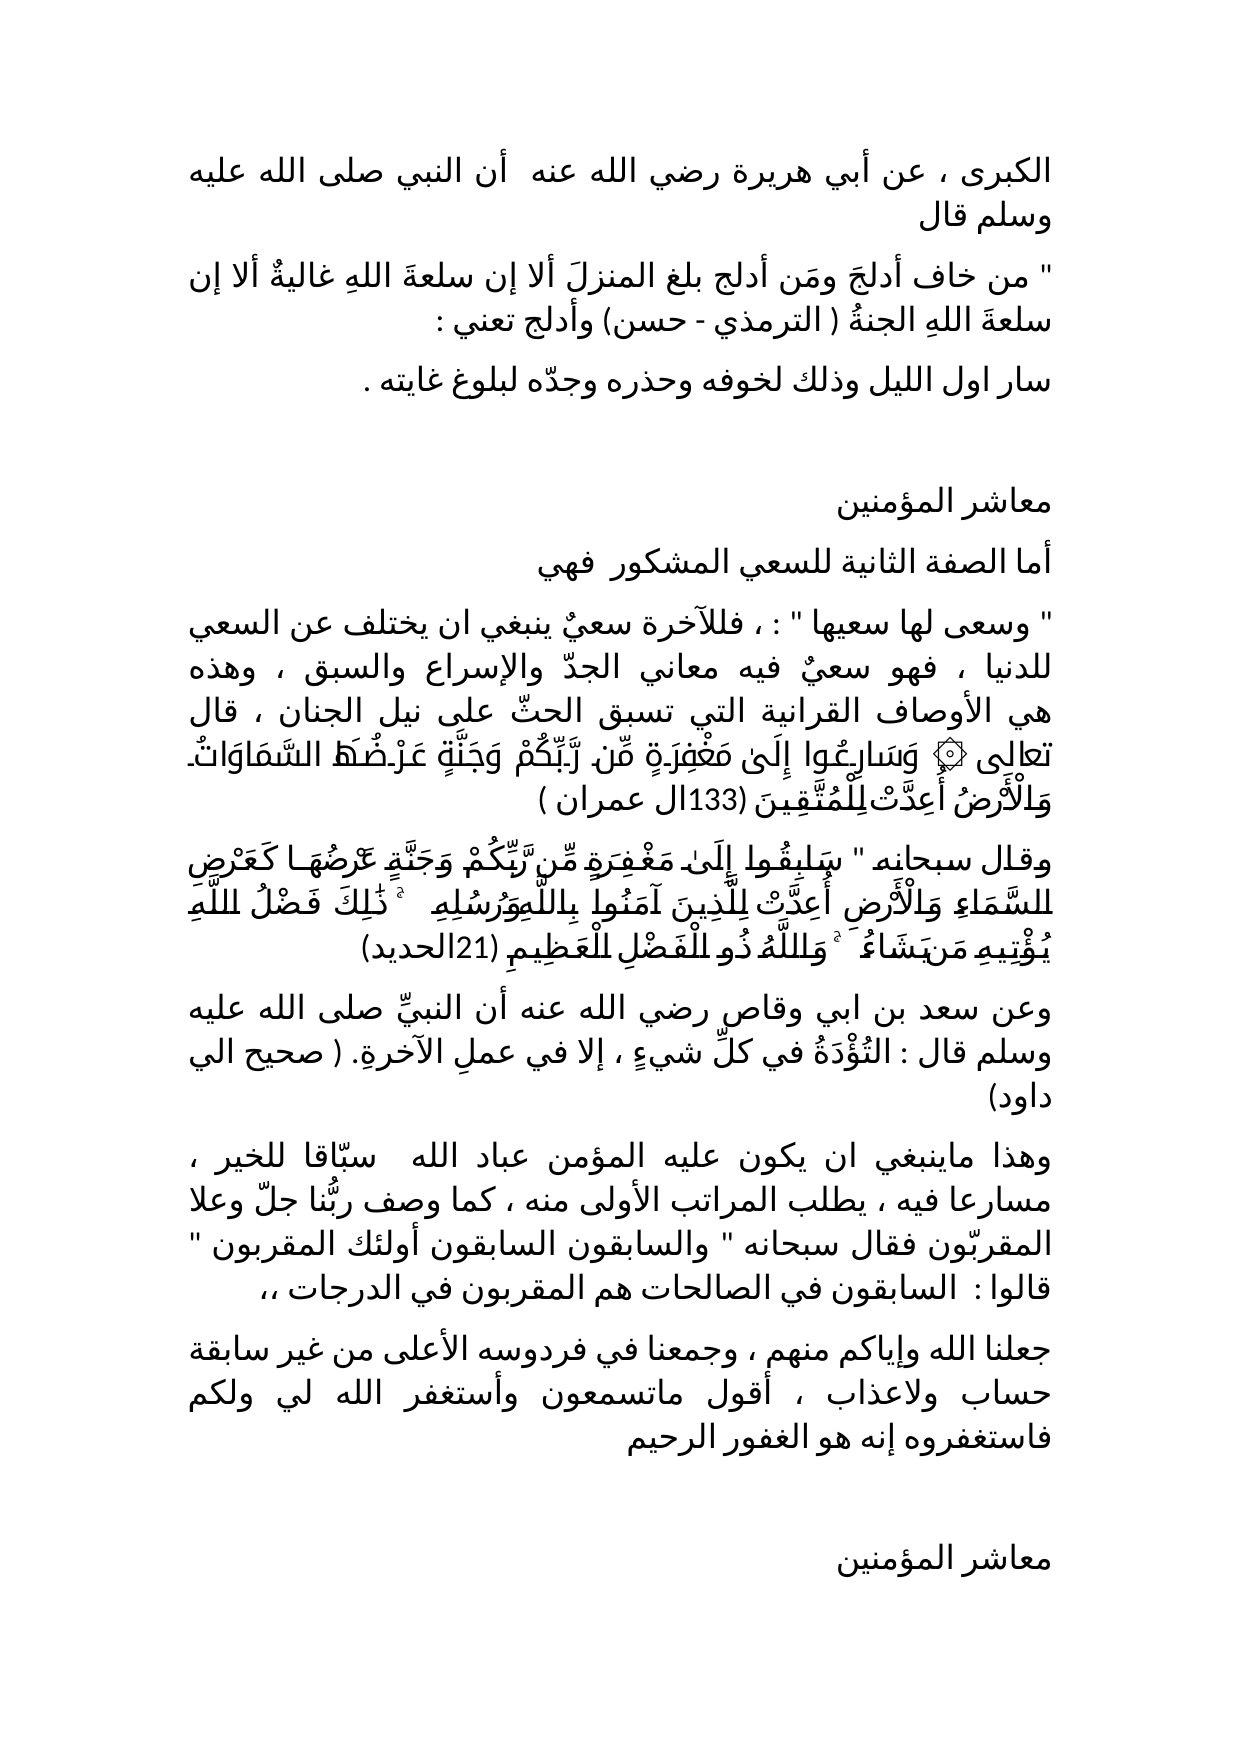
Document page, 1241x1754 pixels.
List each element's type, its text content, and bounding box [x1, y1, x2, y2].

text وعن سعد بن ابي وقاص رضي الله عنه أن النبيِّ صلى الله عليه وسلم قال : التُؤْدَةُ في كلِّ شيءٍ ، إلا في عملِ الآخرةِ. ( صحيح الي داود) [187, 987, 1053, 1115]
text أما الصفة الثانية للسعي المشكور فهي [187, 541, 1053, 582]
text وهذا ماينبغي ان يكون عليه المؤمن عباد الله سبّاقا للخير ، مسارعا فيه ، يطلب المراتب الأولى منه ، كما وصف ربُّنا جلّ وعلا المقربّون فقال سبحانه " والسابقون السابقون أولئك المقربون " قالوا : السابقون في الصالحات هم المقربون في الدرجات ،، [187, 1135, 1053, 1308]
text معاشر المؤمنين [187, 480, 1053, 521]
text جعلنا الله وإياكم منهم ، وجمعنا في فردوسه الأعلى من غير سابقة حساب ولاعذاب ، أقول ماتسمعون وأستغفر الله لي ولكم فاستغفروه إنه هو الغفور الرحيم [187, 1328, 1053, 1456]
text " من خاف أدلجَ ومَن أدلج بلغ المنزلَ ألا إن سلعةَ اللهِ غاليةٌ ألا إن سلعةَ اللهِ الجنةُ ( الترمذي - حسن) وأدلج تعني : [187, 254, 1053, 339]
text وقال سبحانه " سَابِقُوا إِلَىٰ مَغْفِرَةٍ مِّن رَّبِّكُمْ وَجَنَّةٍ عَرْضُهَا كَعَرْضِ السَّمَاءِ وَالْأَرْضِ أُعِدَّتْ لِلَّذِينَ آمَنُوا بِاللَّهِ وَرُسُلِهِ ۚ ذَٰلِكَ فَضْلُ اللَّهِ يُؤْتِيهِ مَن يَشَاءُ ۚ وَاللَّهُ ذُو الْفَضْلِ الْعَظِيمِ (21الحديد) [187, 838, 1053, 967]
text " وسعى لها سعيها " : ، فللآخرة سعيٌ ينبغي ان يختلف عن السعي للدنيا ، فهو سعيٌ فيه معاني الجدّ والإسراع والسبق ، وهذه هي الأوصاف القرانية التي تسبق الحثّ على نيل الجنان ، قال تعالى ۞ وَسَارِعُوا إِلَىٰ مَغْفِرَةٍ مِّن رَّبِّكُمْ وَجَنَّةٍ عَرْضُهَا السَّمَاوَاتُ وَالْأَرْضُ أُعِدَّتْ لِلْمُتَّقِينَ (133ال عمران ) [187, 602, 1053, 818]
text سار اول الليل وذلك لخوفه وحذره وجدّه لبلوغ غايته . [187, 359, 1053, 400]
text معاشر المؤمنين [187, 1537, 1053, 1578]
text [187, 150, 1053, 235]
